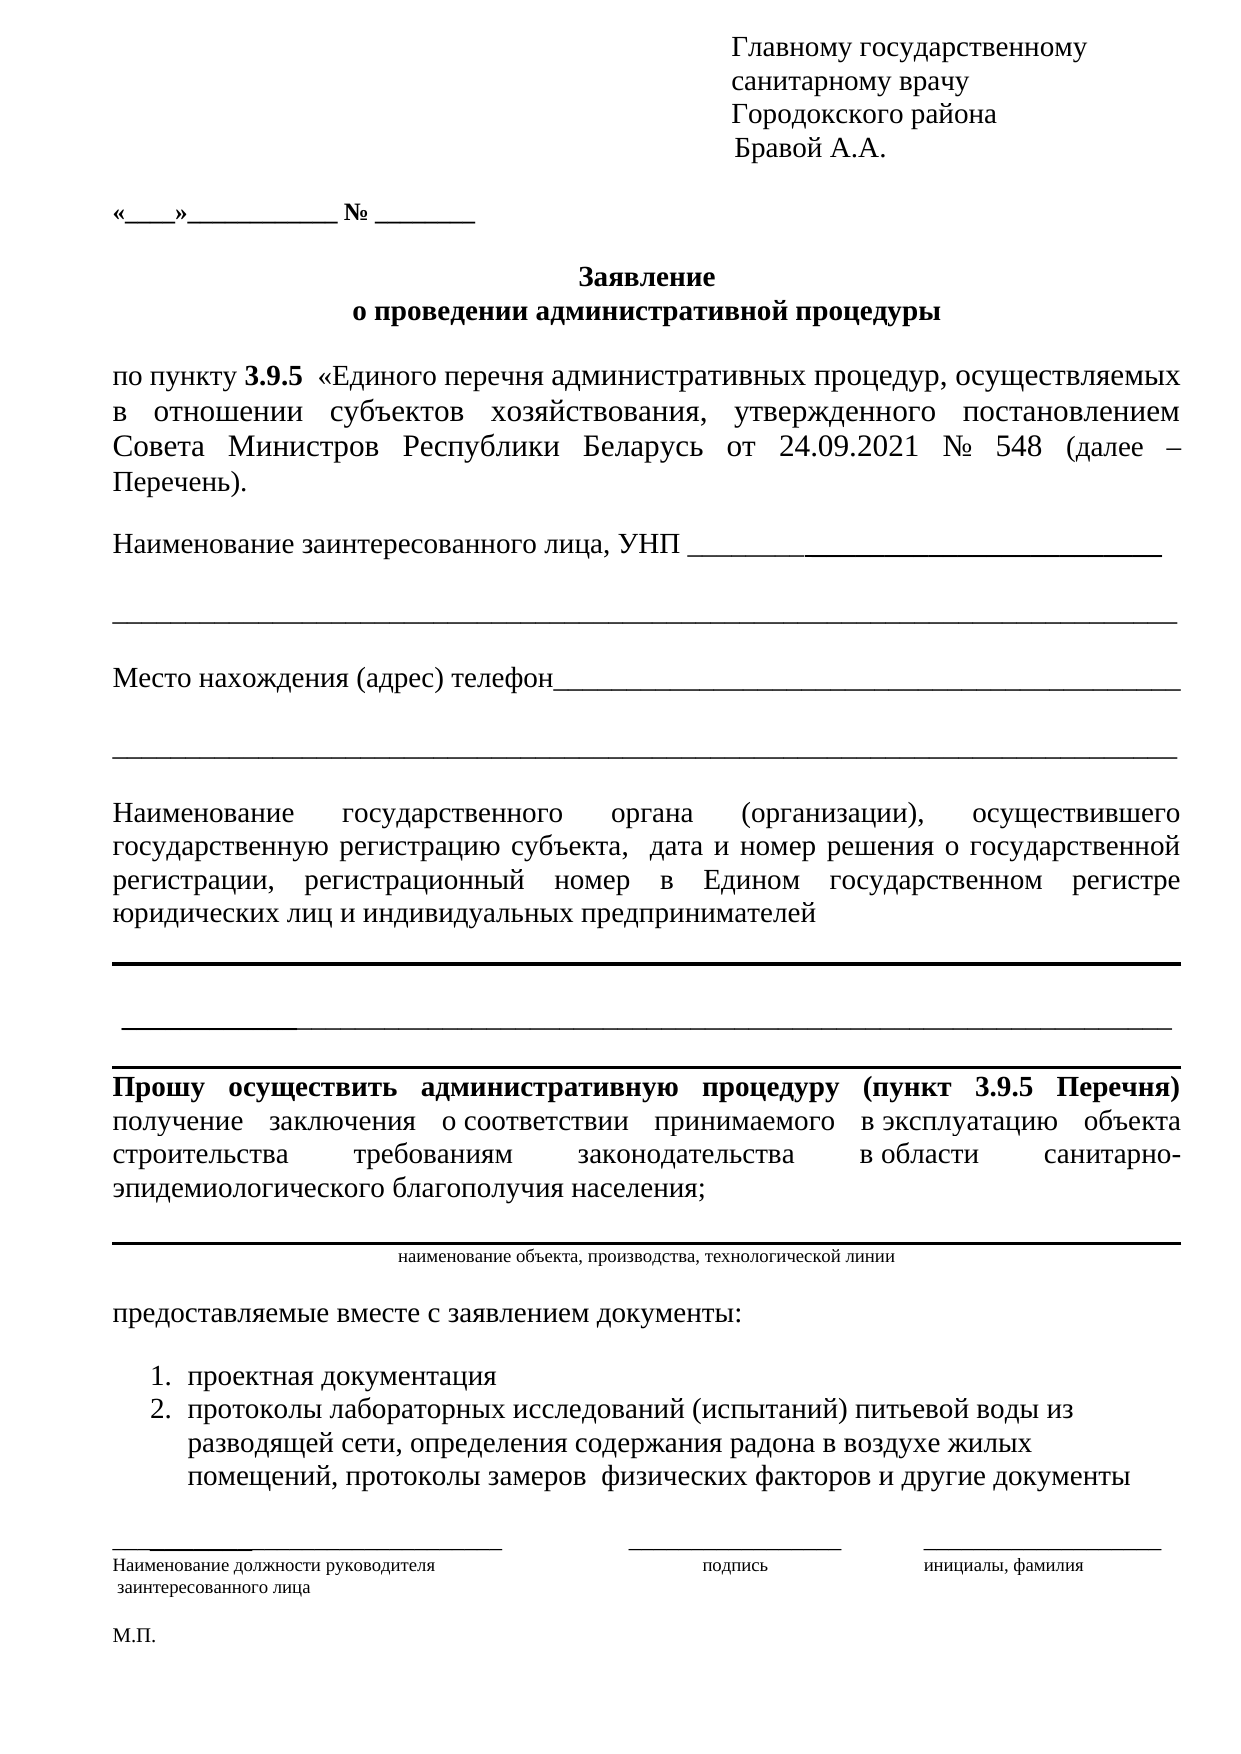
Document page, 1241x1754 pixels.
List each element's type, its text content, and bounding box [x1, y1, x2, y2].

text Прошу осуществить административную процедуру (пункт 3.9.5 Перечня) получение заключения о соответствии принимаемого в эксплуатацию объекта строительства требованиям законодательства в области санитарно-эпидемиологического благополучия населения; [112, 1069, 1181, 1103]
text «____»____________ № ________ [112, 197, 1181, 226]
list проектная документация [150, 1358, 1181, 1391]
text _________________________________________________________________________ [112, 593, 1181, 627]
text заинтересованного лица [112, 1576, 1181, 1597]
text Городокского района [731, 97, 1181, 130]
text Наименование должности руководителя подпись инициалы, фамилия [112, 1554, 1181, 1576]
text Наименование государственного органа (организации), осуществившего государственную регистрацию субъекта, дата и номер решения о государственной регистрации, регистрационный номер в Едином государственном регистре юридических лиц и индивидуальных предпринимателей [112, 795, 1181, 929]
text Наименование заинтересованного лица, УНП ________ ________________________ [112, 526, 1181, 560]
text М.П. [112, 1622, 1181, 1647]
text Бравой А.А. [712, 130, 1181, 164]
text ________________________________________________________________________ [112, 999, 1181, 1033]
list протоколы лабораторных исследований (испытаний) питьевой воды из разводящей сети, определения содержания радона в воздухе жилых помещений, протоколы замеров физических факторов и другие документы [150, 1391, 1181, 1492]
text о проведении административной процедуры [112, 293, 1181, 327]
text наименование объекта, производства, технологической линии [112, 1245, 1181, 1266]
text ______________________________ _________________ ___________________ [112, 1521, 1181, 1554]
text Прошу осуществить административную процедуру (пункт 3.9.5 Перечня) получение заключения о соответствии принимаемого в эксплуатацию объекта строительства требованиям законодательства в области санитарно-эпидемиологического благополучия населения; [706, 1136, 1181, 1203]
text предоставляемые вместе с заявлением документы: [112, 1295, 1181, 1328]
text _________________________________________________________________________ [112, 728, 1181, 761]
text Главному государственному санитарному врачу [731, 29, 1181, 97]
text Место нахождения (адрес) телефон___________________________________________ [112, 661, 1181, 694]
text Заявление [112, 259, 1181, 293]
text по пункту 3.9.5 «Единого перечня административных процедур, осуществляемых в отношении субъектов хозяйствования, утвержденного постановлением Совета Министров Республики Беларусь от 24.09.2021 № 548 (далее – Перечень). [112, 356, 1181, 497]
